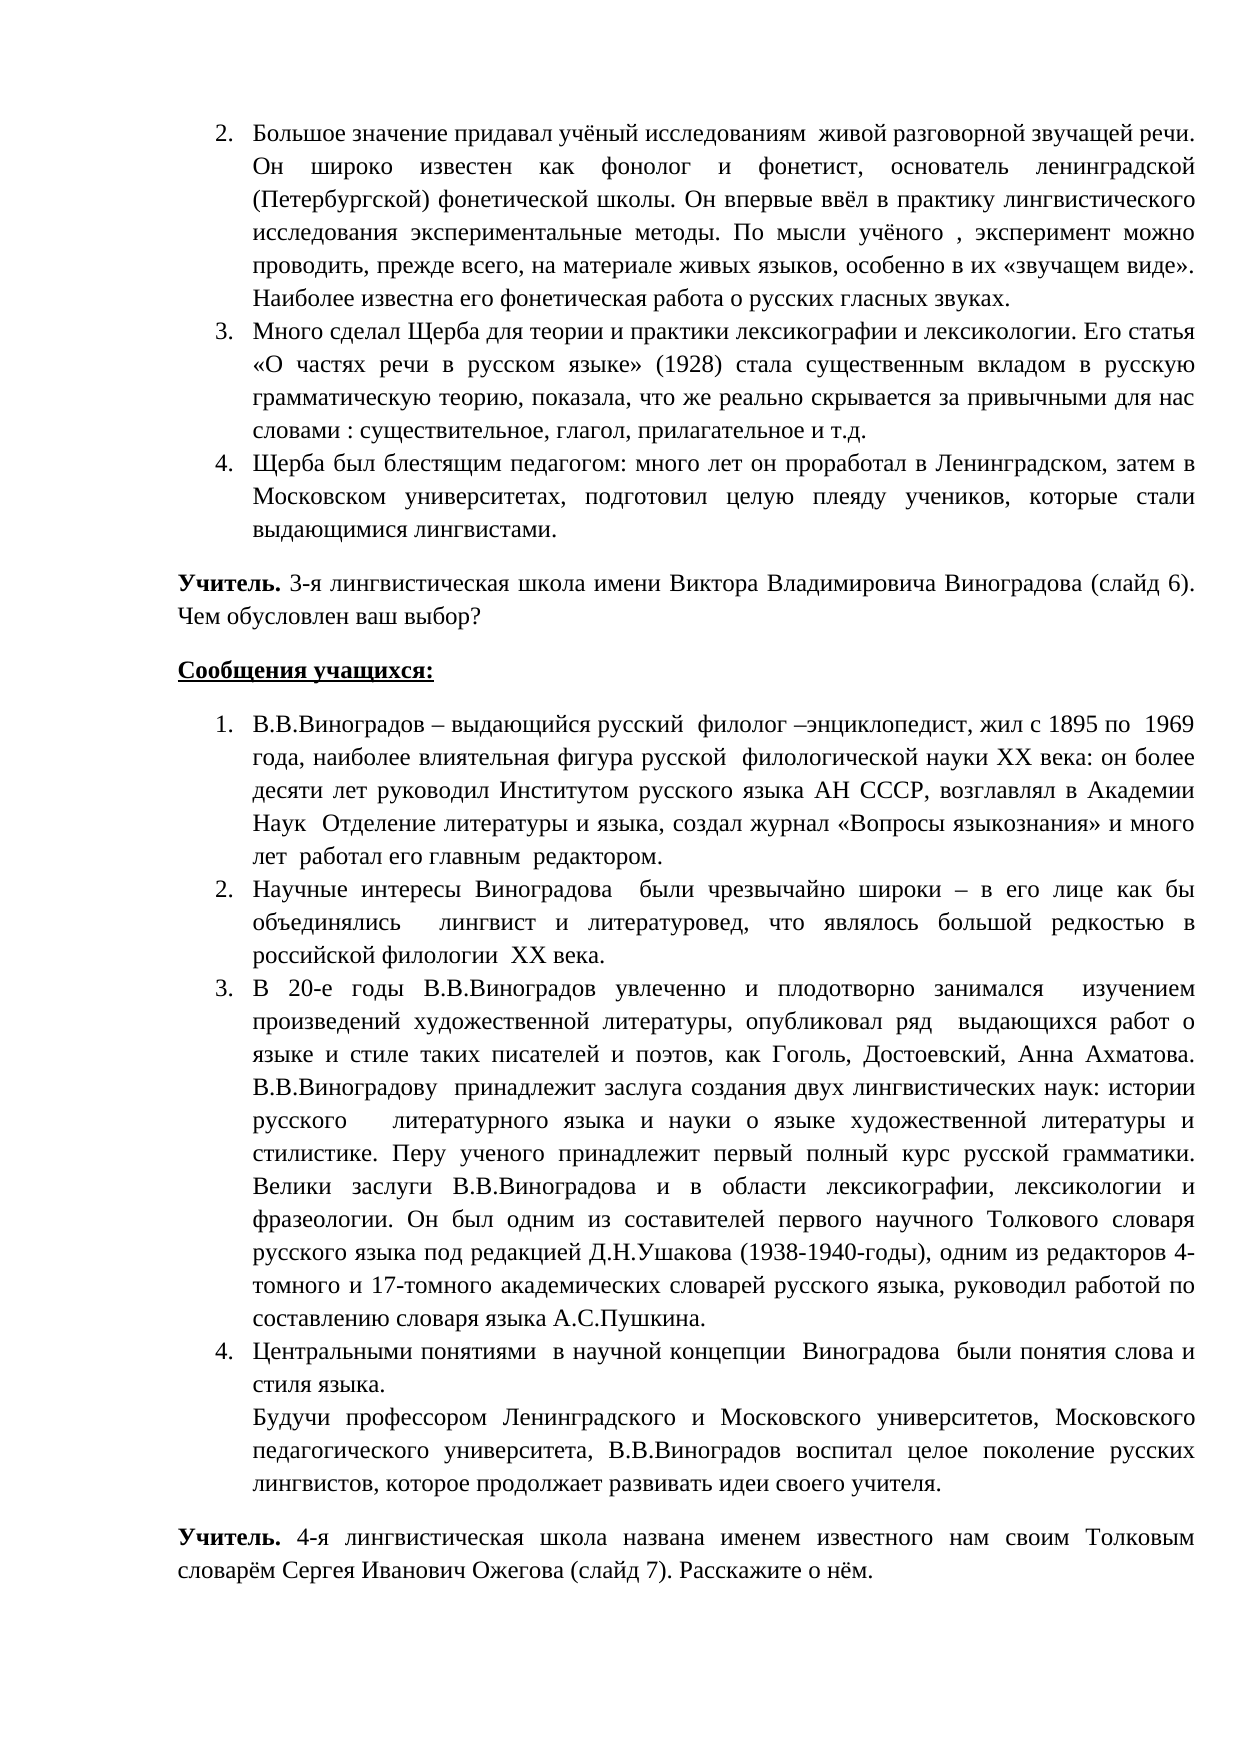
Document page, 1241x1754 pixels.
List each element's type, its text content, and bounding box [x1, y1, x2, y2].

text Сообщения учащихся: [177, 655, 1196, 684]
list В 20-е годы В.В.Виноградов увлеченно и плодотворно занимался изучением произведений художественной литературы, опубликовал ряд выдающихся работ о языке и стиле таких писателей и поэтов, как Гоголь, Достоевский, Анна Ахматова. В.В.Виноградову принадлежит заслуга создания двух лингвистических наук: истории русского литературного языка и науки о языке художественной литературы и стилистике. Перу ученого принадлежит первый полный курс русской грамматики. Велики заслуги В.В.Виноградова и в области лексикографии, лексикологии и фразеологии. Он был одним из составителей первого научного Толкового словаря русского языка под редакцией Д.Н.Ушакова (1938-1940-годы), одним из редакторов 4-томного и 17-томного академических словарей русского языка, руководил работой по составлению словаря языка А.С.Пушкина. [215, 973, 1196, 1332]
list Щерба был блестящим педагогом: много лет он проработал в Ленинградском, затем в Московском университетах, подготовил целую плеяду учеников, которые стали выдающимися лингвистами. [215, 448, 1196, 543]
list В.В.Виноградов – выдающийся русский филолог –энциклопедист, жил с 1895 по 1969 года, наиболее влиятельная фигура русской филологической науки ХХ века: он более десяти лет руководил Институтом русского языка АН СССР, возглавлял в Академии Наук Отделение литературы и языка, создал журнал «Вопросы языкознания» и много лет работал его главным редактором. [215, 709, 1196, 870]
text Учитель. 4-я лингвистическая школа названа именем известного нам своим Толковым словарём Сергея Иванович Ожегова (слайд 7). Расскажите о нём. [177, 1522, 1196, 1584]
text Учитель. 3-я лингвистическая школа имени Виктора Владимировича Виноградова (слайд 6). Чем обусловлен ваш выбор? [177, 568, 1196, 630]
list Научные интересы Виноградова были чрезвычайно широки – в его лице как бы объединялись лингвист и литературовед, что являлось большой редкостью в российской филологии ХХ века. [215, 874, 1196, 969]
list Большое значение придавал учёный исследованиям живой разговорной звучащей речи. Он широко известен как фонолог и фонетист, основатель ленинградской (Петербургской) фонетической школы. Он впервые ввёл в практику лингвистического исследования экспериментальные методы. По мысли учёного , эксперимент можно проводить, прежде всего, на материале живых языков, особенно в их «звучащем виде». Наиболее известна его фонетическая работа о русских гласных звуках. [215, 118, 1196, 312]
list Будучи профессором Ленинградского и Московского университетов, Московского педагогического университета, В.В.Виноградов воспитал целое поколение русских лингвистов, которое продолжает развивать идеи своего учителя. [252, 1402, 1196, 1497]
list Много сделал Щерба для теории и практики лексикографии и лексикологии. Его статья «О частях речи в русском языке» (1928) стала существенным вкладом в русскую грамматическую теорию, показала, что же реально скрывается за привычными для нас словами : существительное, глагол, прилагательное и т.д. [215, 316, 1196, 444]
list Центральными понятиями в научной концепции Виноградова были понятия слова и стиля языка. [215, 1336, 1196, 1398]
